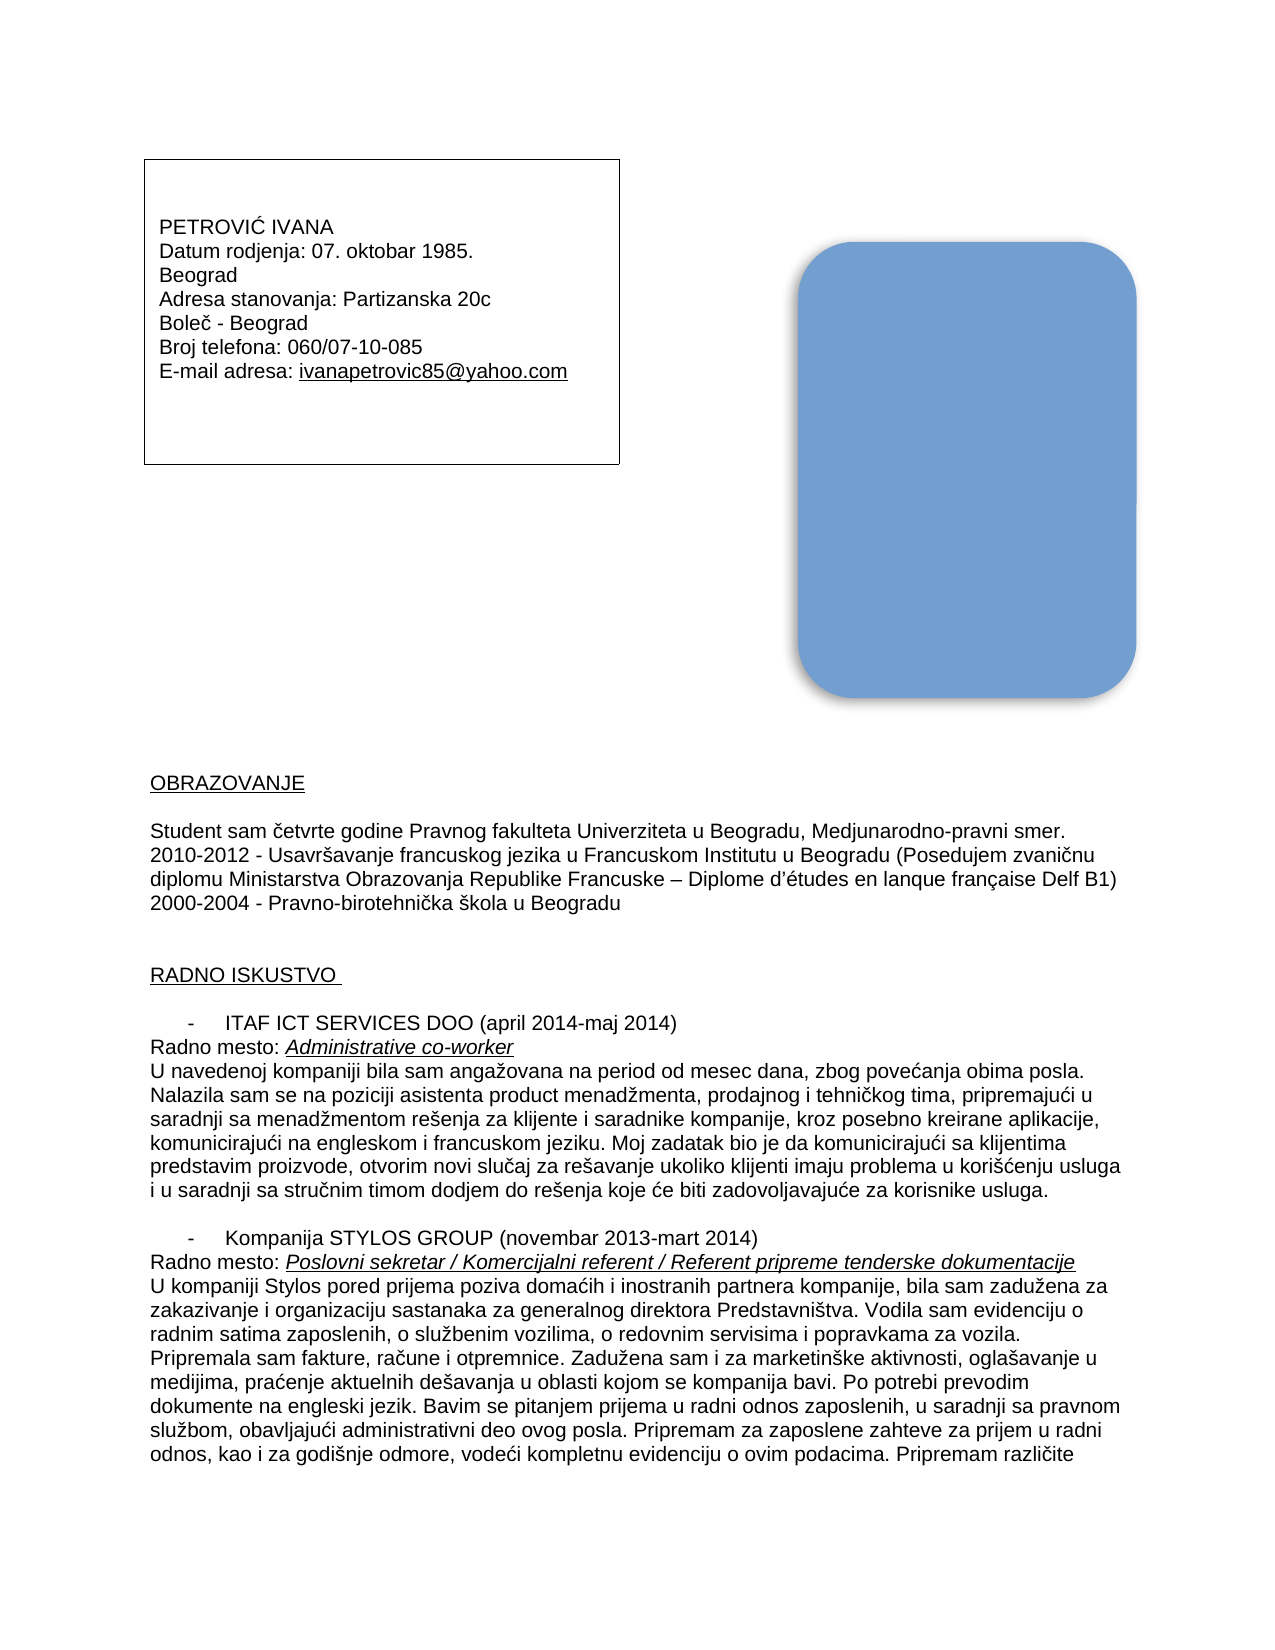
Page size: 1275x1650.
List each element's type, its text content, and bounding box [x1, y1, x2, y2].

text Radno mesto: Administrative co-worker [150, 1034, 1125, 1058]
text Radno mesto: Poslovni sekretar / Komercijalni referent / Referent pripreme tenderske dokumentacije [150, 1250, 1125, 1274]
text Student sam četvrte godine Pravnog fakulteta Univerziteta u Beogradu, Medjunarodno-pravni smer. [150, 819, 1125, 843]
list ITAF ICT SERVICES DOO (april 2014-maj 2014) [187, 1011, 1125, 1034]
list Kompanija STYLOS GROUP (novembar 2013-mart 2014) [187, 1226, 1125, 1250]
text RADNO ISKUSTVO [150, 963, 1125, 987]
text U navedenoj kompaniji bila sam angažovana na period od mesec dana, zbog povećanja obima posla. Nalazila sam se na poziciji asistenta product menadžmenta, prodajnog i tehničkog tima, pripremajući u saradnji sa menadžmentom rešenja za klijente i saradnike kompanije, kroz posebno kreirane aplikacije, komunicirajući na engleskom i francuskom jeziku. Moj zadatak bio je da komunicirajući sa klijentima predstavim proizvode, otvorim novi slučaj za rešavanje ukoliko klijenti imaju problema u korišćenju usluga i u saradnji sa stručnim timom dodjem do rešenja koje će biti zadovoljavajuće za korisnike usluga. [150, 1058, 1125, 1202]
text OBRAZOVANJE [150, 771, 1125, 795]
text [150, 1274, 1125, 1466]
text 2000-2004 - Pravno-birotehnička škola u Beogradu [150, 891, 1125, 915]
text 2010-2012 - Usavršavanje francuskog jezika u Francuskom Institutu u Beogradu (Posedujem zvaničnu diplomu Ministarstva Obrazovanja Republike Francuske – Diplome d’études en lanque française Delf B1) [150, 843, 1125, 891]
